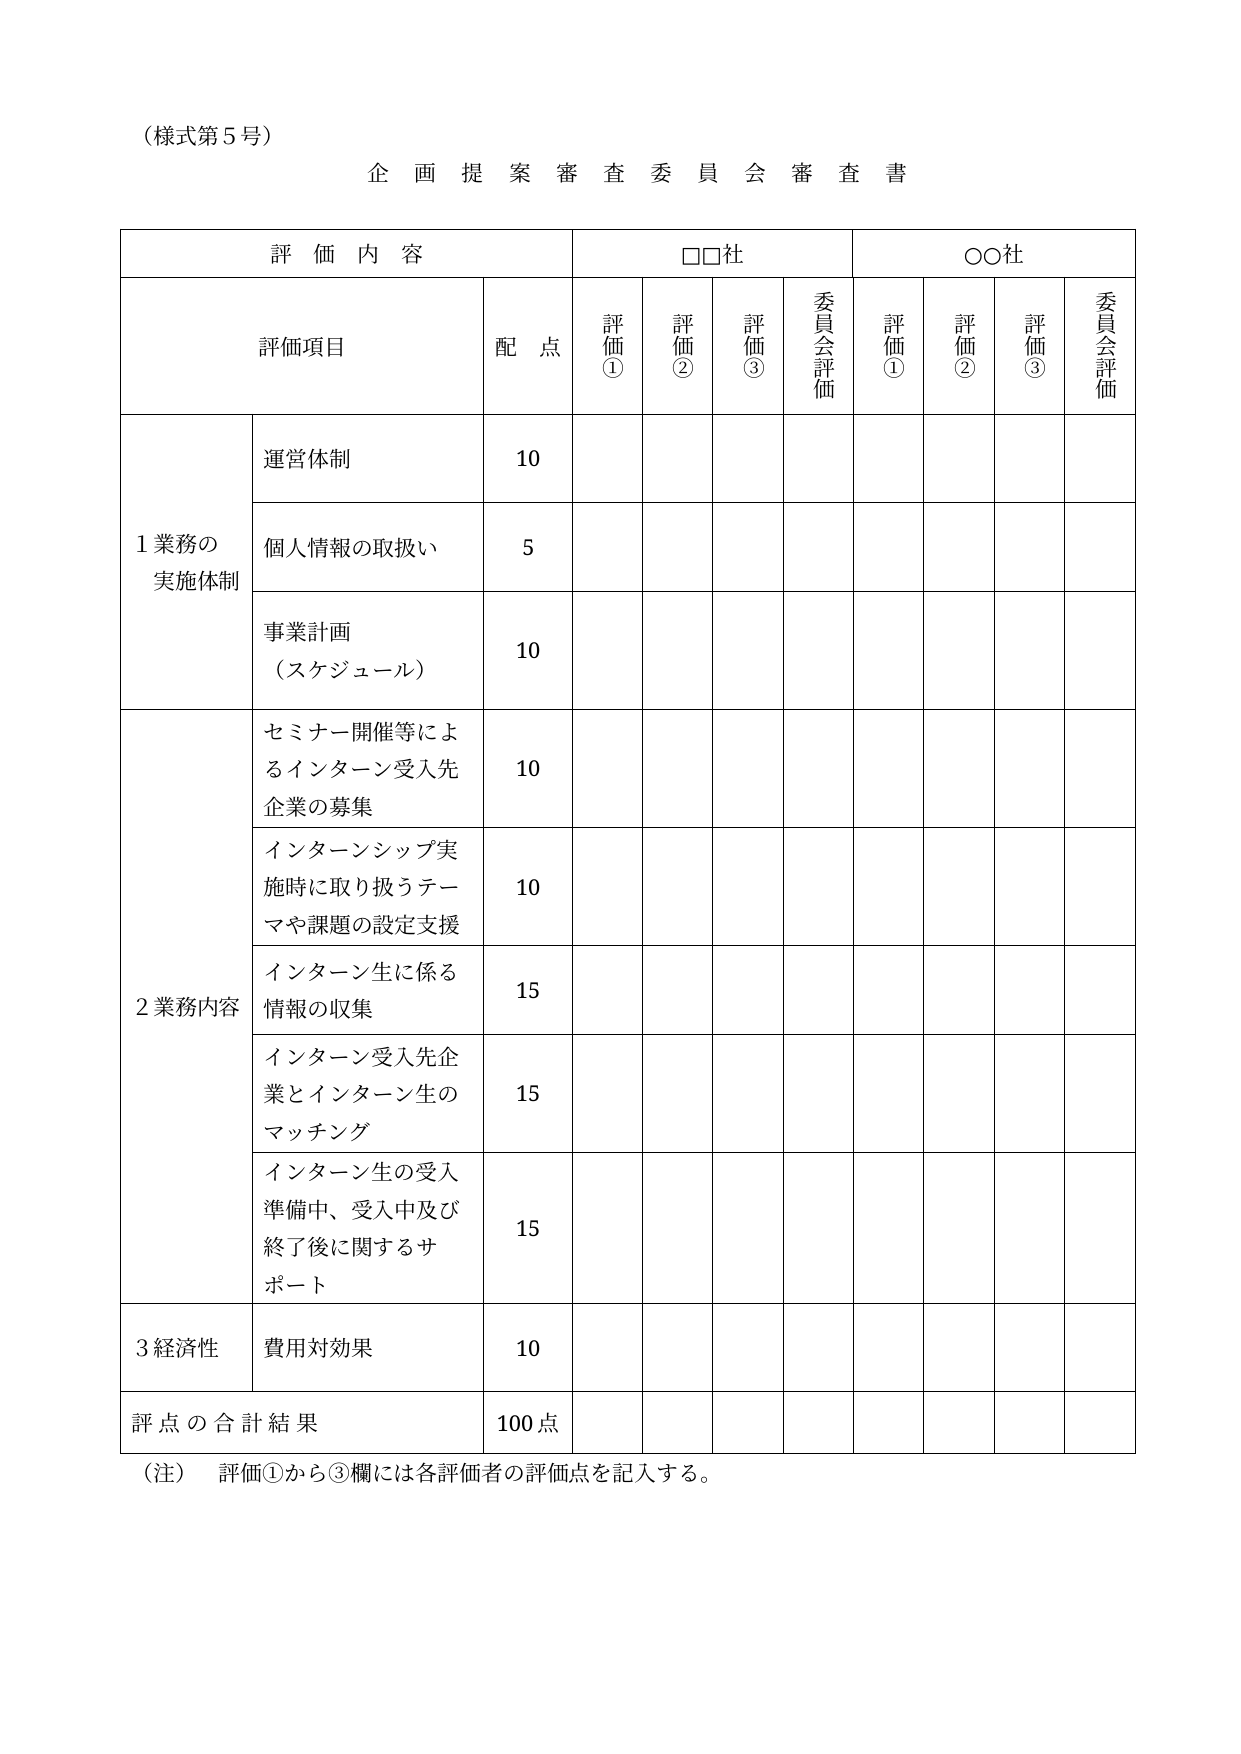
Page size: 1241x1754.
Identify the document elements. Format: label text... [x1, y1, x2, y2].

table_cell [784, 503, 853, 591]
table_cell 10 [484, 710, 572, 827]
table_cell [854, 1035, 923, 1152]
table_cell [573, 1153, 642, 1303]
table_cell セミナー開催等によるインターン受入先企業の募集 [253, 710, 483, 827]
table_cell [713, 1153, 783, 1303]
table_cell [854, 828, 923, 945]
table_cell [713, 503, 783, 591]
table_cell [643, 1304, 712, 1391]
table_cell [643, 415, 712, 502]
table_cell [1065, 503, 1135, 591]
table_cell １業務の 実施体制 [121, 415, 252, 709]
table_cell インターン受入先企業とインターン生のマッチング [253, 1035, 483, 1152]
table_cell [1065, 592, 1135, 709]
table_cell [854, 946, 923, 1033]
table_cell 10 [484, 592, 572, 709]
table_cell 評価② [643, 278, 712, 413]
table_cell [854, 503, 923, 591]
table_cell [924, 503, 994, 591]
table_cell [573, 1392, 642, 1453]
table_cell 評価項目 [121, 278, 483, 413]
text （様式第５号） [131, 116, 1144, 153]
table_cell [713, 946, 783, 1033]
table_cell [995, 1035, 1064, 1152]
table_cell 評価③ [995, 278, 1064, 413]
table_cell 事業計画 （スケジュール） [253, 592, 483, 709]
table_cell [854, 415, 923, 502]
table_cell [995, 1392, 1064, 1453]
table_cell 評価① [854, 278, 923, 413]
table_cell [573, 828, 642, 945]
table_cell 100点 [484, 1392, 572, 1453]
table_cell 評価③ [713, 278, 783, 413]
table_cell [573, 592, 642, 709]
table_cell [643, 828, 712, 945]
table_cell [924, 710, 994, 827]
table_cell [784, 1035, 853, 1152]
table_cell [1065, 1153, 1135, 1303]
table_cell [784, 1304, 853, 1391]
table_cell [924, 1035, 994, 1152]
table_cell [784, 710, 853, 827]
table_cell [995, 415, 1064, 502]
table_cell [643, 592, 712, 709]
table_cell [784, 946, 853, 1033]
table_cell [784, 1392, 853, 1453]
table_cell [573, 1035, 642, 1152]
text 企 画 提 案 審 査 委 員 会 審 査 書 [131, 153, 1144, 191]
table_cell 個人情報の取扱い [253, 503, 483, 591]
table_cell [713, 1035, 783, 1152]
table_cell [924, 946, 994, 1033]
table_cell [924, 1392, 994, 1453]
table_cell [573, 710, 642, 827]
table_header 評 価 内 容 [121, 230, 572, 277]
table_cell [924, 1153, 994, 1303]
table_cell ２業務内容 [121, 710, 252, 1303]
table_cell [924, 415, 994, 502]
table_cell [573, 415, 642, 502]
table_header ○○社 [853, 230, 1135, 277]
table_cell 10 [484, 828, 572, 945]
table_cell [995, 1153, 1064, 1303]
table_cell 15 [484, 1153, 572, 1303]
table_cell [995, 946, 1064, 1033]
table_cell [924, 1304, 994, 1391]
table_cell [854, 592, 923, 709]
table_cell [573, 503, 642, 591]
table_cell 委員会評価 [1065, 278, 1135, 413]
table_cell インターンシップ実施時に取り扱うテーマや課題の設定支援 [253, 828, 483, 945]
table_cell [1065, 1035, 1135, 1152]
table_cell 評 点 の 合 計 結 果 [121, 1392, 483, 1453]
table_cell 5 [484, 503, 572, 591]
table_cell ３経済性 [121, 1304, 252, 1391]
table_cell [713, 1392, 783, 1453]
table_cell [643, 710, 712, 827]
table_cell [713, 828, 783, 945]
table_cell 配 点 [484, 278, 572, 413]
table_cell [1065, 1392, 1135, 1453]
text （注） 評価①から③欄には各評価者の評価点を記入する。 [131, 1454, 1144, 1491]
table_cell インターン生に係る情報の収集 [253, 946, 483, 1033]
table_cell [995, 828, 1064, 945]
table_cell [995, 1304, 1064, 1391]
table_cell [713, 710, 783, 827]
table_cell [854, 710, 923, 827]
table_cell [643, 503, 712, 591]
table_cell [924, 592, 994, 709]
table_cell インターン生の受入準備中、受入中及び終了後に関するサポート [253, 1153, 483, 1303]
table_cell [713, 415, 783, 502]
table_cell [995, 710, 1064, 827]
table_cell 15 [484, 1035, 572, 1152]
table_cell [924, 828, 994, 945]
table_cell [1065, 946, 1135, 1033]
table_cell 評価② [924, 278, 994, 413]
table_cell 費用対効果 [253, 1304, 483, 1391]
table_cell [995, 503, 1064, 591]
table_cell [573, 1304, 642, 1391]
table_cell [643, 1392, 712, 1453]
table_cell [643, 1153, 712, 1303]
table_cell [784, 415, 853, 502]
table_cell [784, 828, 853, 945]
table_cell [1065, 1304, 1135, 1391]
table_cell [854, 1153, 923, 1303]
table_cell [854, 1392, 923, 1453]
table_cell [713, 1304, 783, 1391]
table_cell 10 [484, 1304, 572, 1391]
table_cell [854, 1304, 923, 1391]
table_cell [784, 592, 853, 709]
table_cell [1065, 415, 1135, 502]
table_header □□社 [573, 230, 852, 277]
table_cell [573, 946, 642, 1033]
table_cell 15 [484, 946, 572, 1033]
table_cell 委員会評価 [784, 278, 853, 413]
table_cell [995, 592, 1064, 709]
table_cell [643, 946, 712, 1033]
table_cell [643, 1035, 712, 1152]
table_cell 10 [484, 415, 572, 502]
table_cell 評価① [573, 278, 642, 413]
table_cell [1065, 828, 1135, 945]
table_cell [784, 1153, 853, 1303]
table_cell [1065, 710, 1135, 827]
table_cell [713, 592, 783, 709]
table_cell 運営体制 [253, 415, 483, 502]
